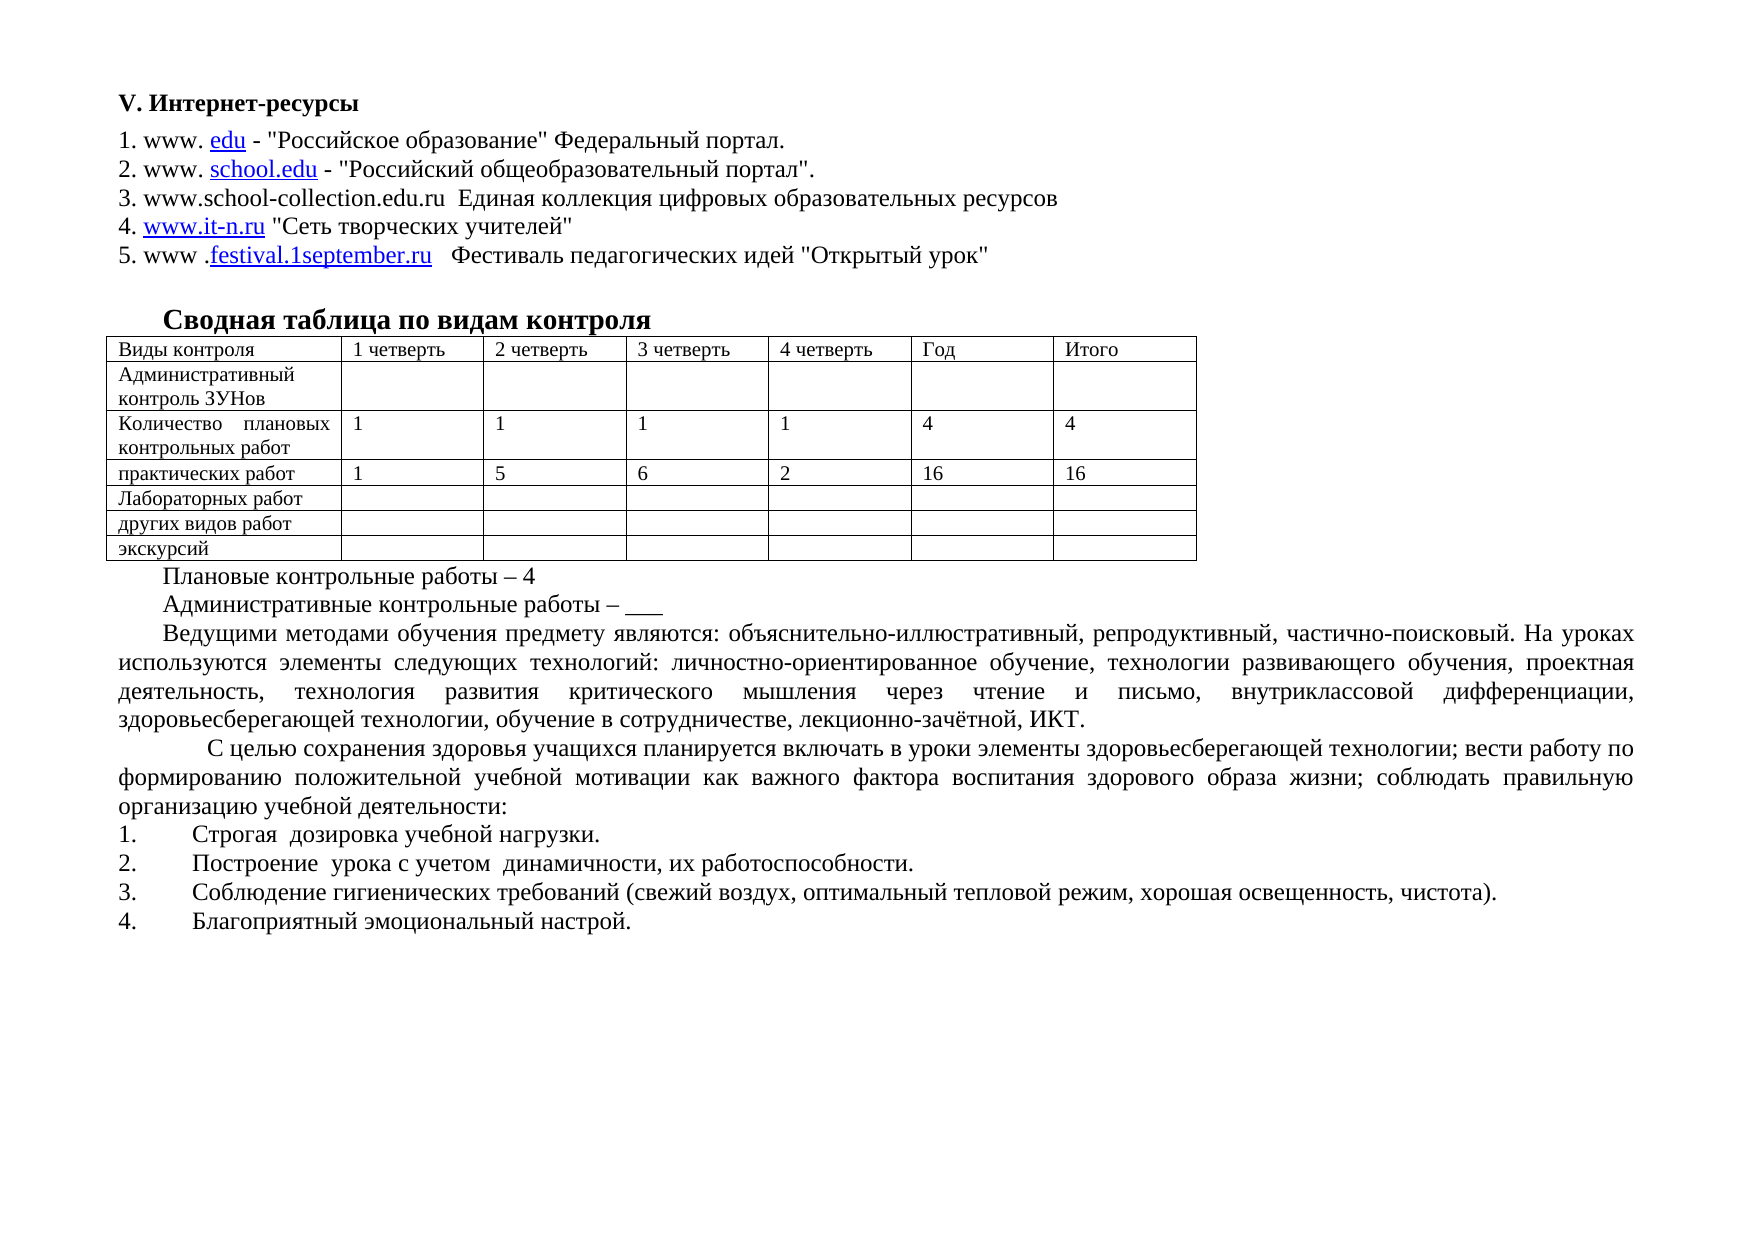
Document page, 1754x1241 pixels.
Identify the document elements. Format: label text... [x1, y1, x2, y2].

table_cell [342, 511, 483, 535]
text 1. www. edu - "Российское образование" Федеральный портал. [118, 125, 1620, 154]
table_cell экскурсий [107, 536, 341, 560]
table_cell 5 [484, 460, 626, 484]
table_cell Количество плановых контрольных работ [107, 411, 341, 459]
table_cell [484, 536, 626, 560]
table_cell других видов работ [107, 511, 341, 535]
table_cell 1 [769, 411, 911, 459]
text V. Интернет-ресурсы [118, 88, 1636, 117]
table_cell 1 [342, 411, 483, 459]
table_cell [627, 486, 768, 509]
text С целью сохранения здоровья учащихся планируется включать в уроки элементы здоровьесберегающей технологии; вести работу по формированию положительной учебной мотивации как важного фактора воспитания здорового образа жизни; соблюдать правильную организацию учебной деятельности: [118, 733, 1636, 819]
table_cell [912, 536, 1053, 560]
text 3. www.school-collection.edu.ru Единая коллекция цифровых образовательных ресурсов [118, 183, 1636, 211]
table_cell [769, 536, 911, 560]
table_cell 1 [484, 411, 626, 459]
table_cell [342, 486, 483, 509]
table_cell 16 [1054, 460, 1196, 484]
table_cell 4 [912, 411, 1053, 459]
table_header 3 четверть [627, 337, 768, 361]
table_header 4 четверть [769, 337, 911, 361]
table_cell 1 [342, 460, 483, 484]
table_cell 4 [1054, 411, 1196, 459]
table_cell Административный контроль ЗУНов [107, 362, 341, 410]
text 1. Строгая дозировка учебной нагрузки. [118, 819, 1636, 848]
table_cell [484, 486, 626, 509]
table_cell 1 [627, 411, 768, 459]
table_cell [484, 362, 626, 410]
table_cell [627, 511, 768, 535]
table_cell [912, 486, 1053, 509]
table_cell 16 [912, 460, 1053, 484]
table_header Виды контроля [107, 337, 341, 361]
table_header 1 четверть [342, 337, 483, 361]
table_header Год [912, 337, 1053, 361]
table_cell Лабораторных работ [107, 486, 341, 509]
text Плановые контрольные работы – 4 [118, 561, 1636, 589]
table_cell [1054, 511, 1196, 535]
text Административные контрольные работы – ___ [118, 589, 1636, 618]
table_cell [769, 362, 911, 410]
table_cell [912, 362, 1053, 410]
table_cell [342, 536, 483, 560]
text 2. Построение урока с учетом динамичности, их работоспособности. [118, 848, 1636, 877]
table_cell [1054, 362, 1196, 410]
table_cell [1054, 536, 1196, 560]
table_cell [627, 362, 768, 410]
text 3. Соблюдение гигиенических требований (свежий воздух, оптимальный тепловой режим, хорошая освещенность, чистота). [118, 877, 1636, 906]
table_cell [627, 536, 768, 560]
table_cell [769, 486, 911, 509]
table_header Итого [1054, 337, 1196, 361]
text Сводная таблица по видам контроля [118, 302, 1636, 336]
text 4. www.it-n.ru "Сеть творческих учителей" [118, 211, 1636, 240]
text Ведущими методами обучения предмету являются: объяснительно-иллюстративный, репродуктивный, частично-поисковый. На уроках используются элементы следующих технологий: личностно-ориентированное обучение, технологии развивающего обучения, проектная деятельность, технология развития критического мышления через чтение и письмо, внутриклассовой дифференциации, здоровьесберегающей технологии, обучение в сотрудничестве, лекционно-зачётной, ИКТ. [118, 618, 1636, 733]
table_cell [769, 511, 911, 535]
table_header 2 четверть [484, 337, 626, 361]
table_cell 6 [627, 460, 768, 484]
text 2. www. school.edu - "Российский общеобразовательный портал". [118, 154, 1636, 183]
table_cell [484, 511, 626, 535]
text 4. Благоприятный эмоциональный настрой. [118, 906, 1636, 934]
table_cell [342, 362, 483, 410]
table_cell [1054, 486, 1196, 509]
table_cell практических работ [107, 460, 341, 484]
table_cell [912, 511, 1053, 535]
table_cell 2 [769, 460, 911, 484]
text 5. www .festival.1september.ru Фестиваль педагогических идей "Открытый урок" [118, 240, 1636, 269]
